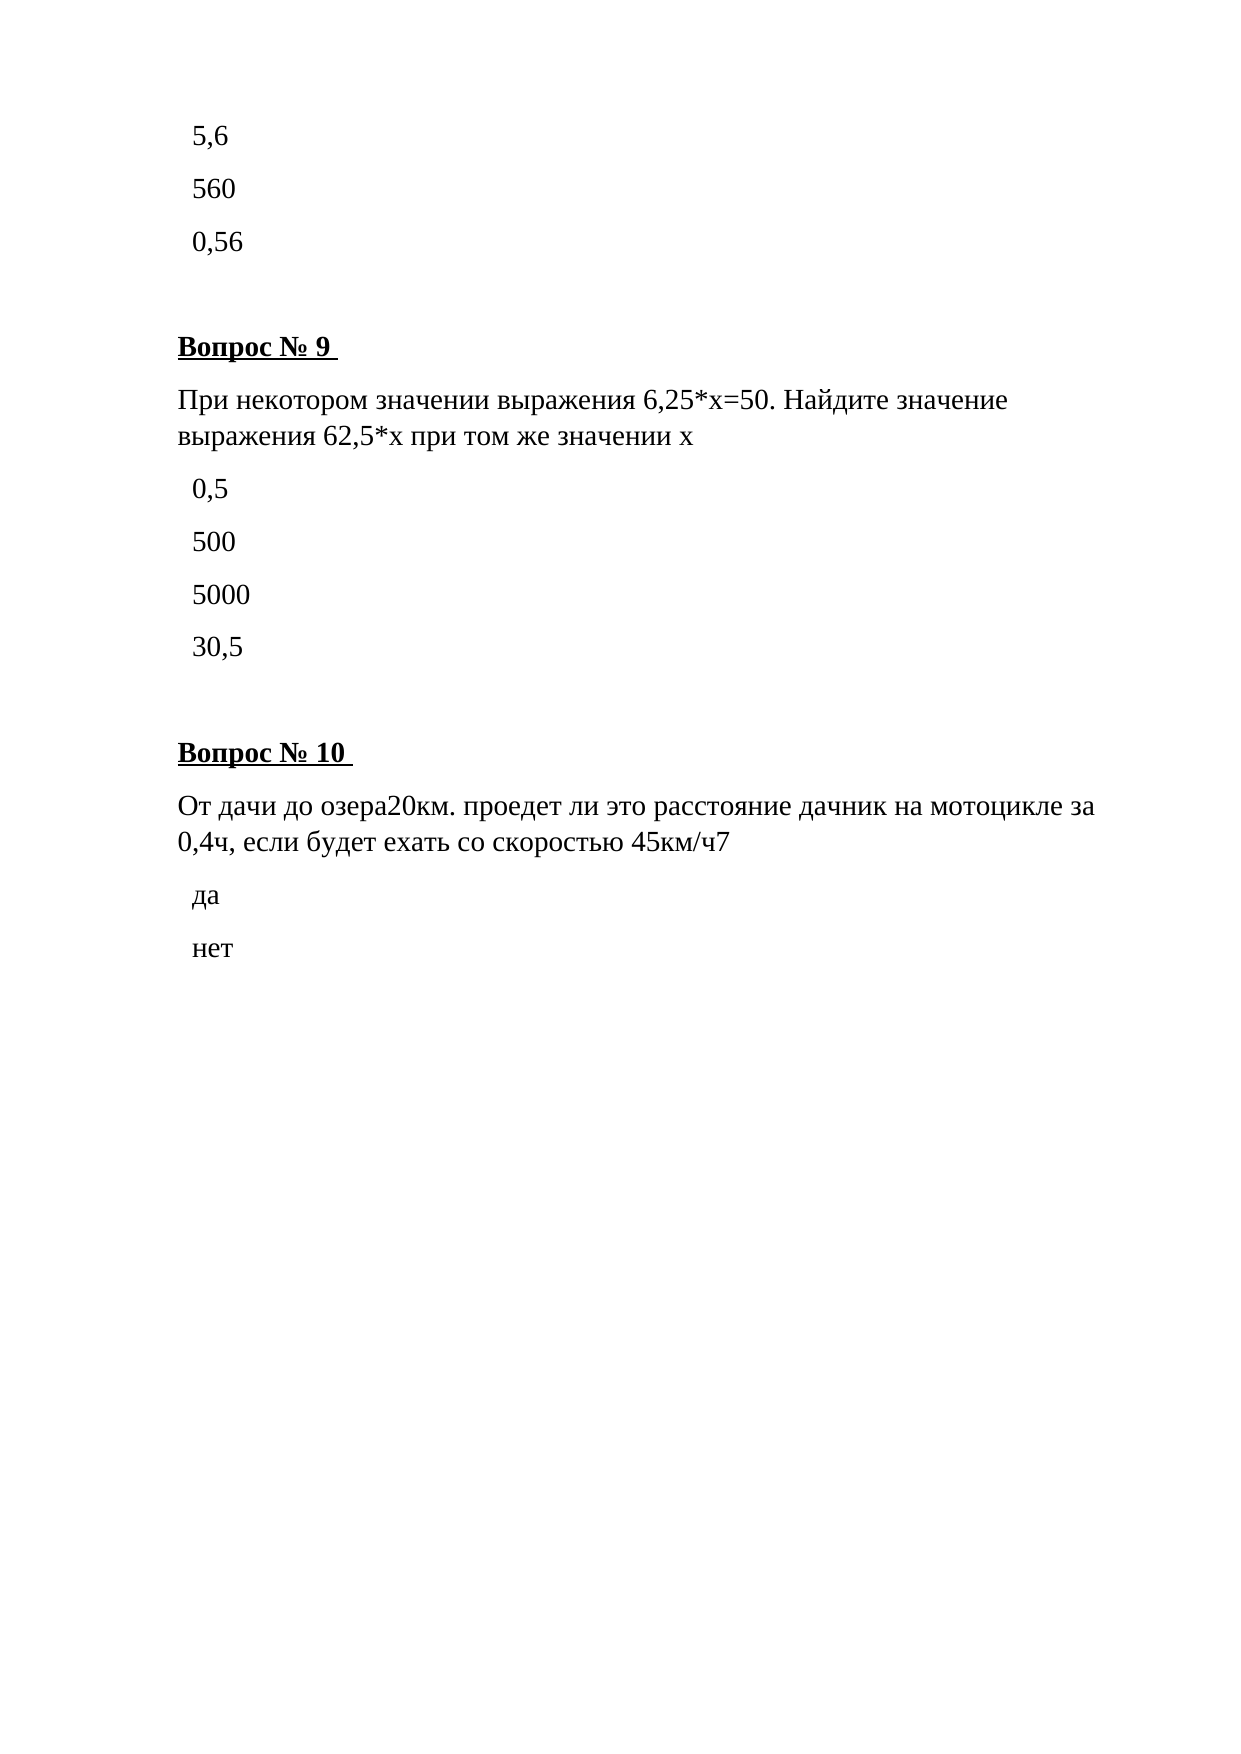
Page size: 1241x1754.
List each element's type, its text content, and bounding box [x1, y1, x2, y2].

text нет [177, 930, 1152, 963]
text Вопрос № 9 [177, 329, 1152, 363]
text 5000 [177, 577, 1152, 610]
text 5,6 [177, 118, 1152, 152]
text да [177, 877, 1152, 911]
text Вопрос № 10 [177, 735, 1152, 769]
text 30,5 [177, 629, 1152, 663]
text 0,56 [177, 224, 1152, 257]
text 500 [177, 524, 1152, 557]
text 560 [177, 171, 1152, 204]
text От дачи до озера20км. проедет ли это расстояние дачник на мотоцикле за 0,4ч, если будет ехать со скоростью 45км/ч7 [177, 788, 1152, 858]
text 0,5 [177, 471, 1152, 505]
text При некотором значении выражения 6,25*х=50. Найдите значение выражения 62,5*х при том же значении х [177, 382, 1152, 452]
